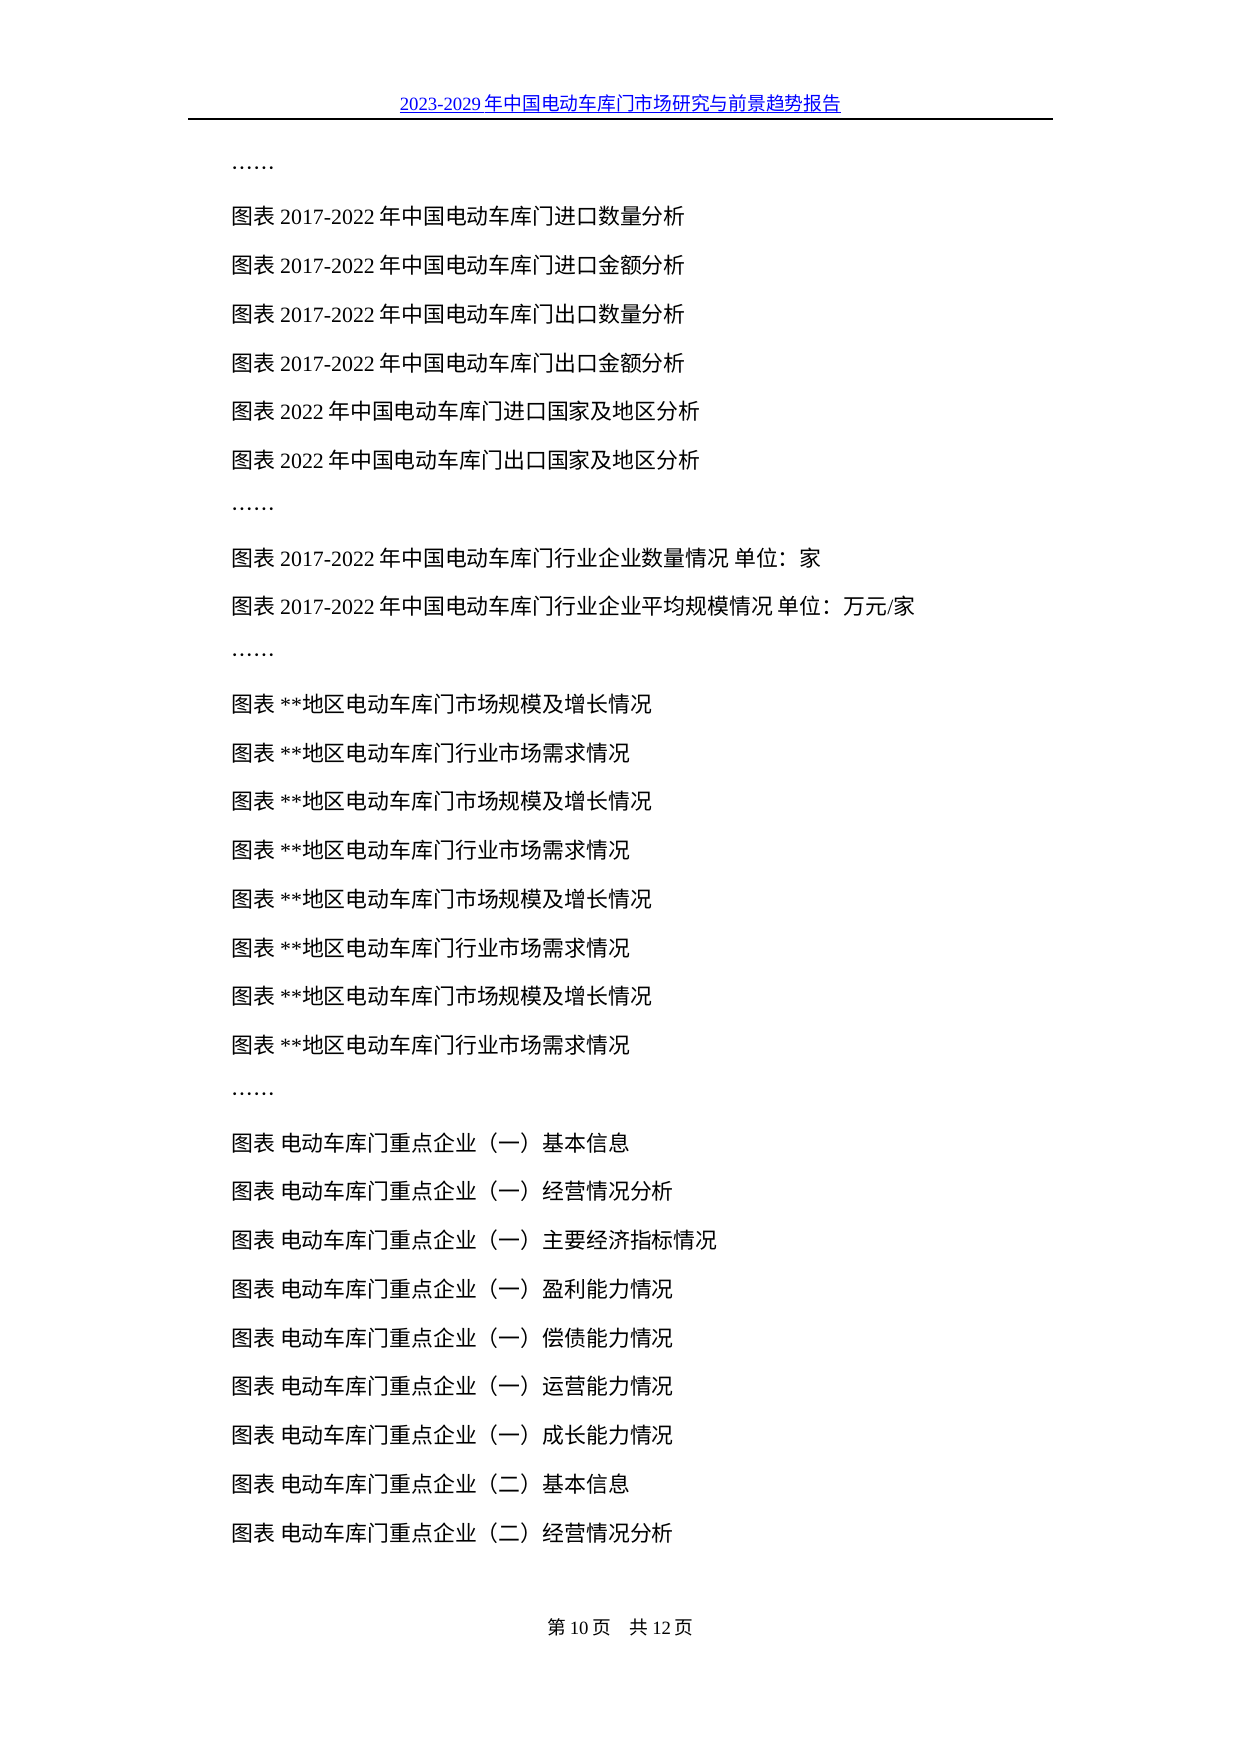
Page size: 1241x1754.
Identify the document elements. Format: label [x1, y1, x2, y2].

text [187, 150, 1053, 1548]
